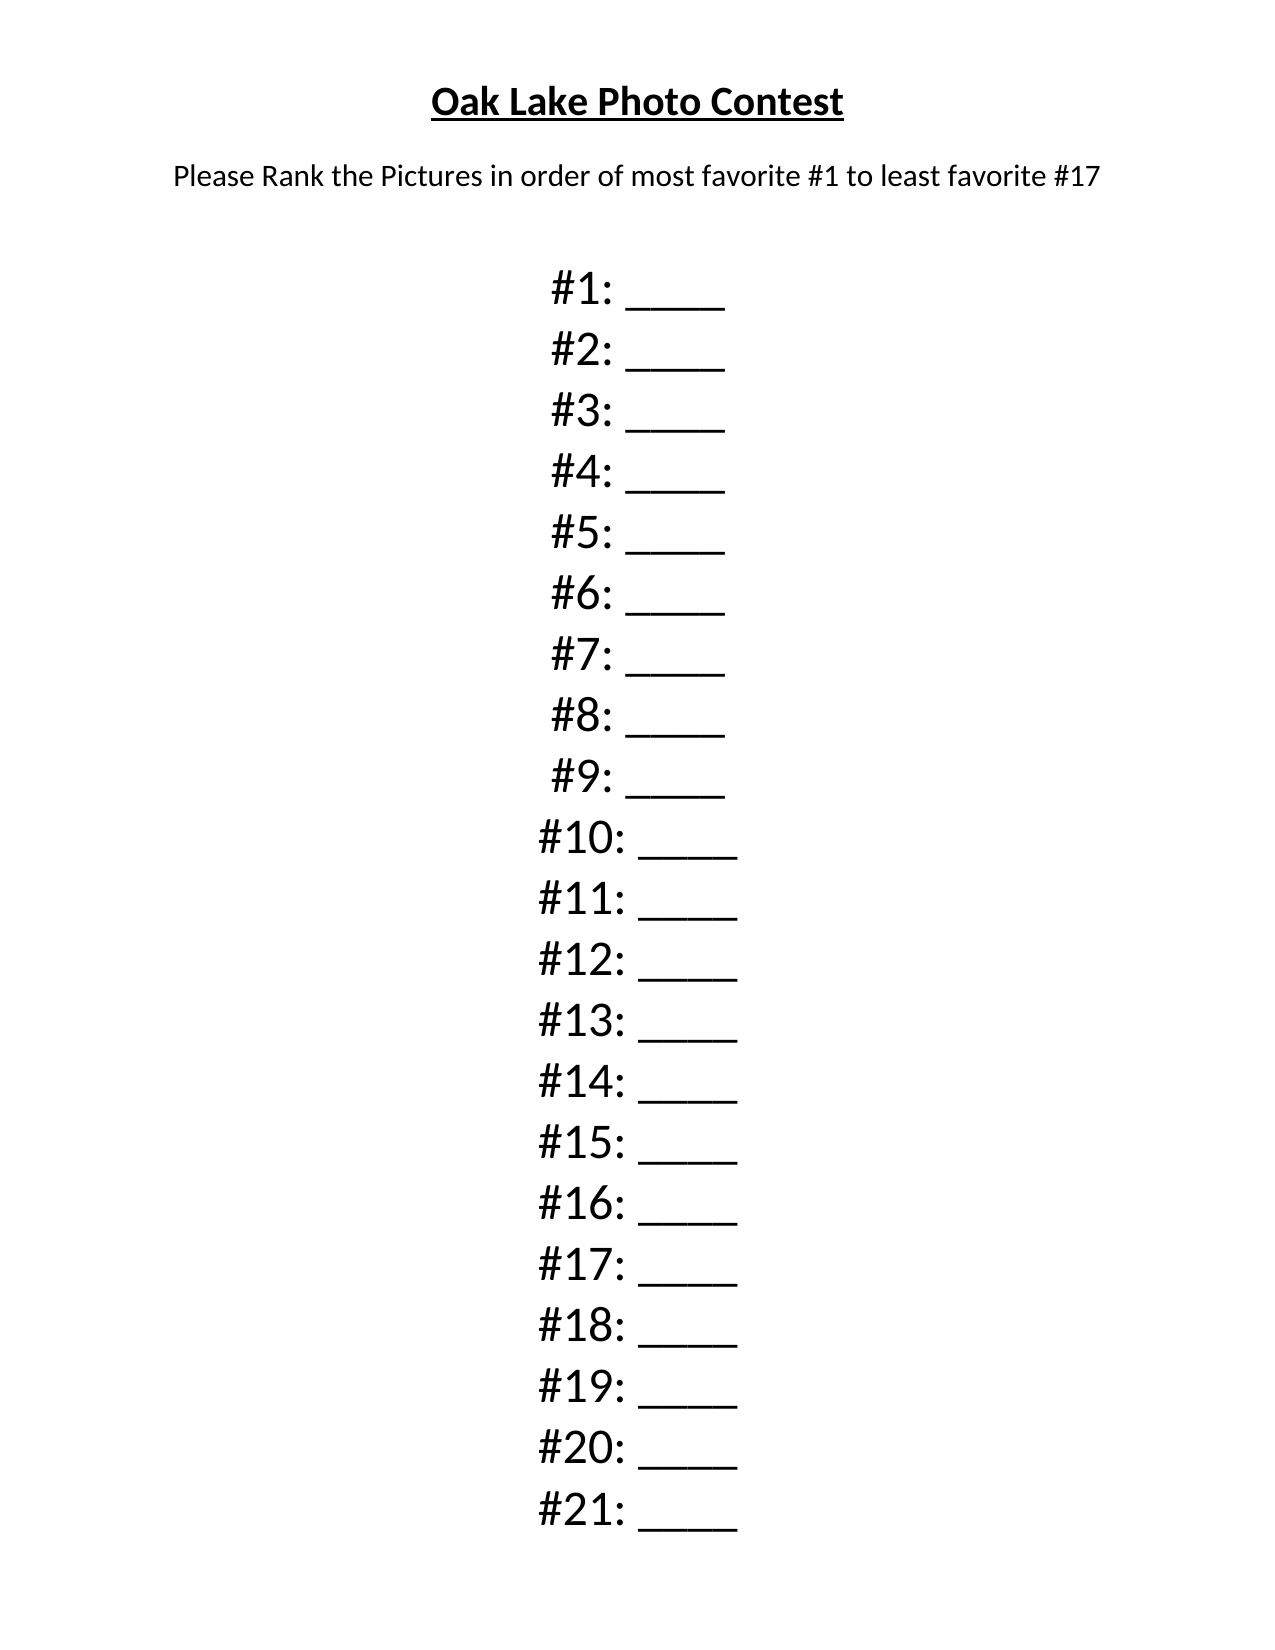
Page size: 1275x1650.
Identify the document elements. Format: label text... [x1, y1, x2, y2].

text #7: ____ [75, 622, 1200, 683]
text #17: ____ [75, 1232, 1200, 1293]
text #8: ____ [75, 683, 1200, 744]
text #11: ____ [75, 866, 1200, 927]
text #6: ____ [75, 561, 1200, 622]
text #14: ____ [75, 1049, 1200, 1110]
text #21: ____ [75, 1476, 1200, 1537]
text #1: ____ [75, 256, 1200, 317]
text #2: ____ [75, 317, 1200, 378]
text #9: ____ [75, 744, 1200, 805]
text #19: ____ [75, 1354, 1200, 1415]
text #15: ____ [75, 1110, 1200, 1171]
text #5: ____ [75, 500, 1200, 561]
text #3: ____ [75, 378, 1200, 439]
text #4: ____ [75, 439, 1200, 500]
text #13: ____ [75, 988, 1200, 1049]
text Please Rank the Pictures in order of most favorite #1 to least favorite #17 [75, 156, 1200, 194]
text #18: ____ [75, 1293, 1200, 1354]
text #10: ____ [75, 805, 1200, 866]
text #12: ____ [75, 927, 1200, 988]
text #20: ____ [75, 1415, 1200, 1476]
text #16: ____ [75, 1171, 1200, 1232]
text Oak Lake Photo Contest [75, 75, 1200, 126]
